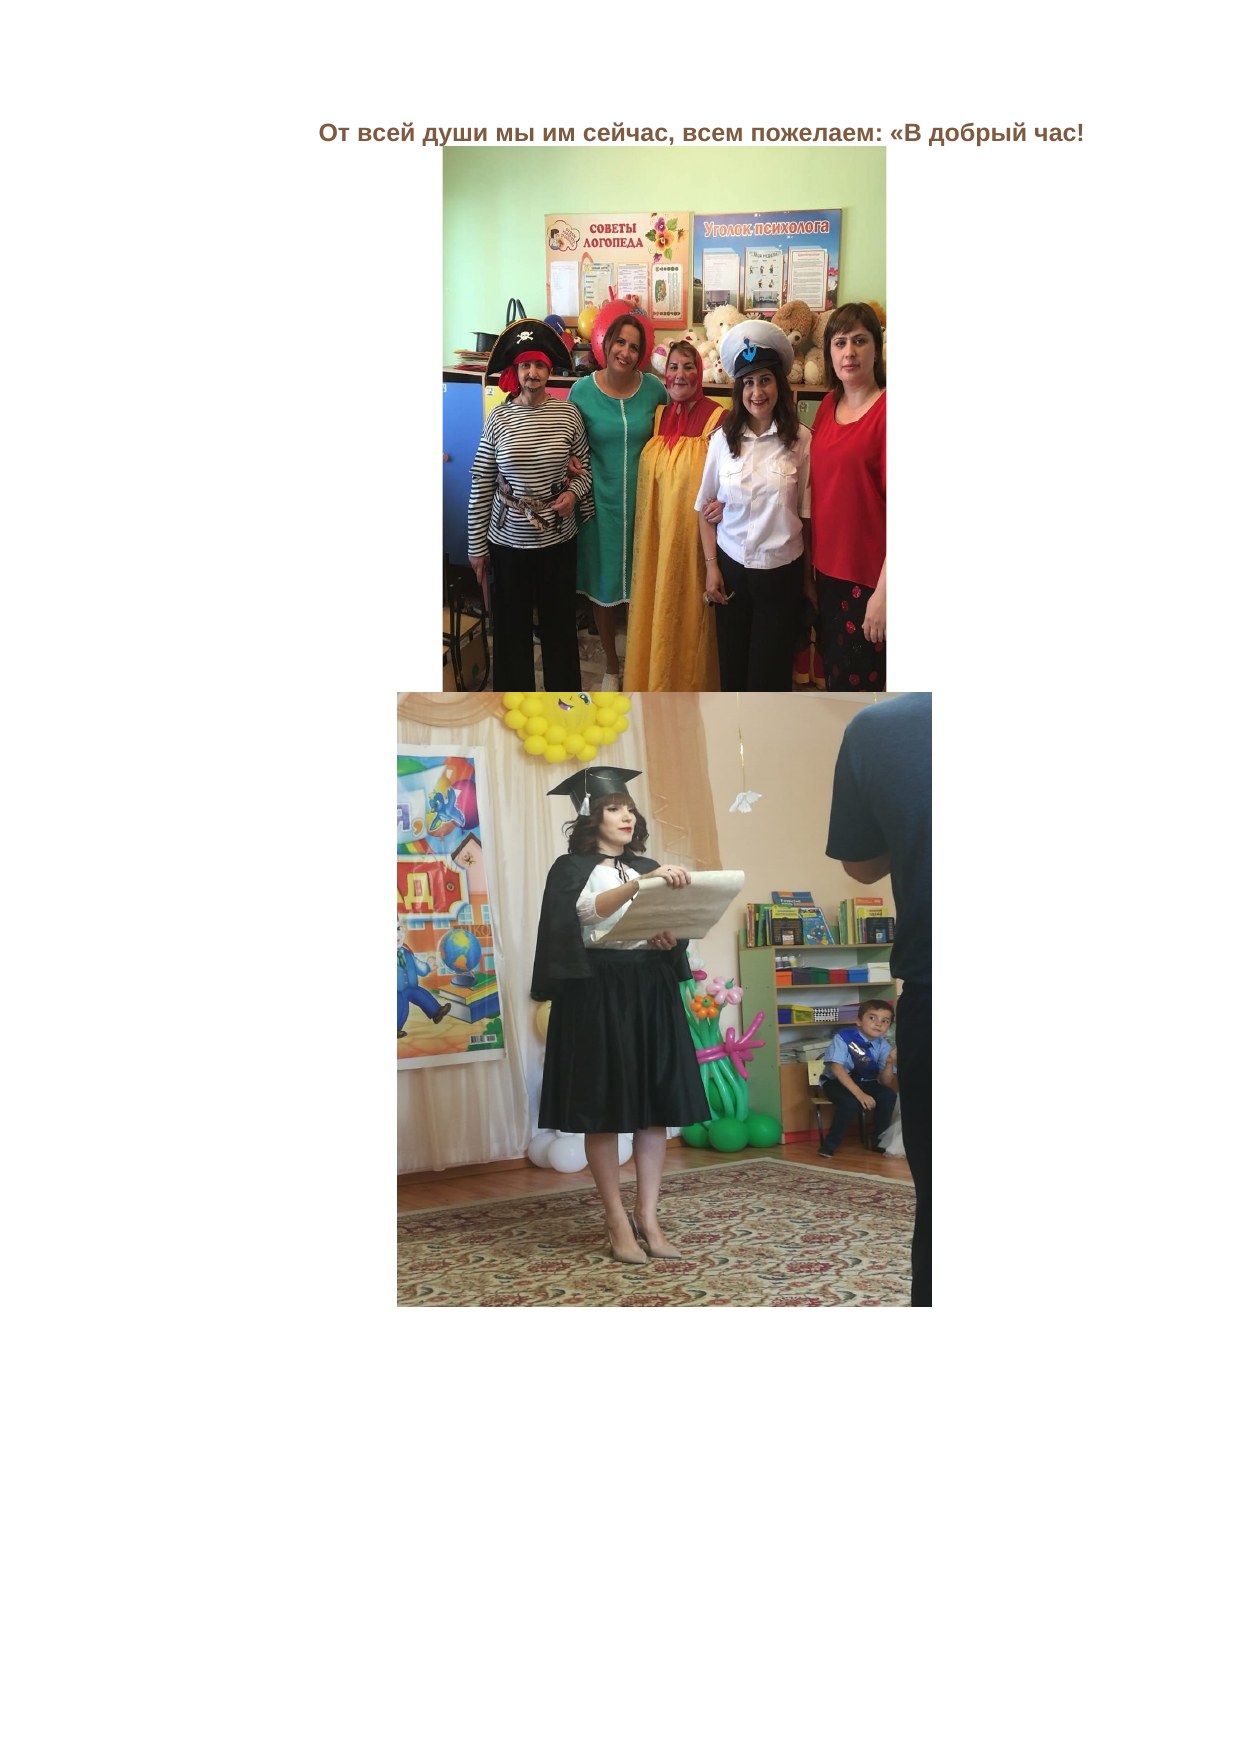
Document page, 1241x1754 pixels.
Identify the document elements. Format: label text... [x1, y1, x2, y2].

picture [397, 146, 932, 1307]
